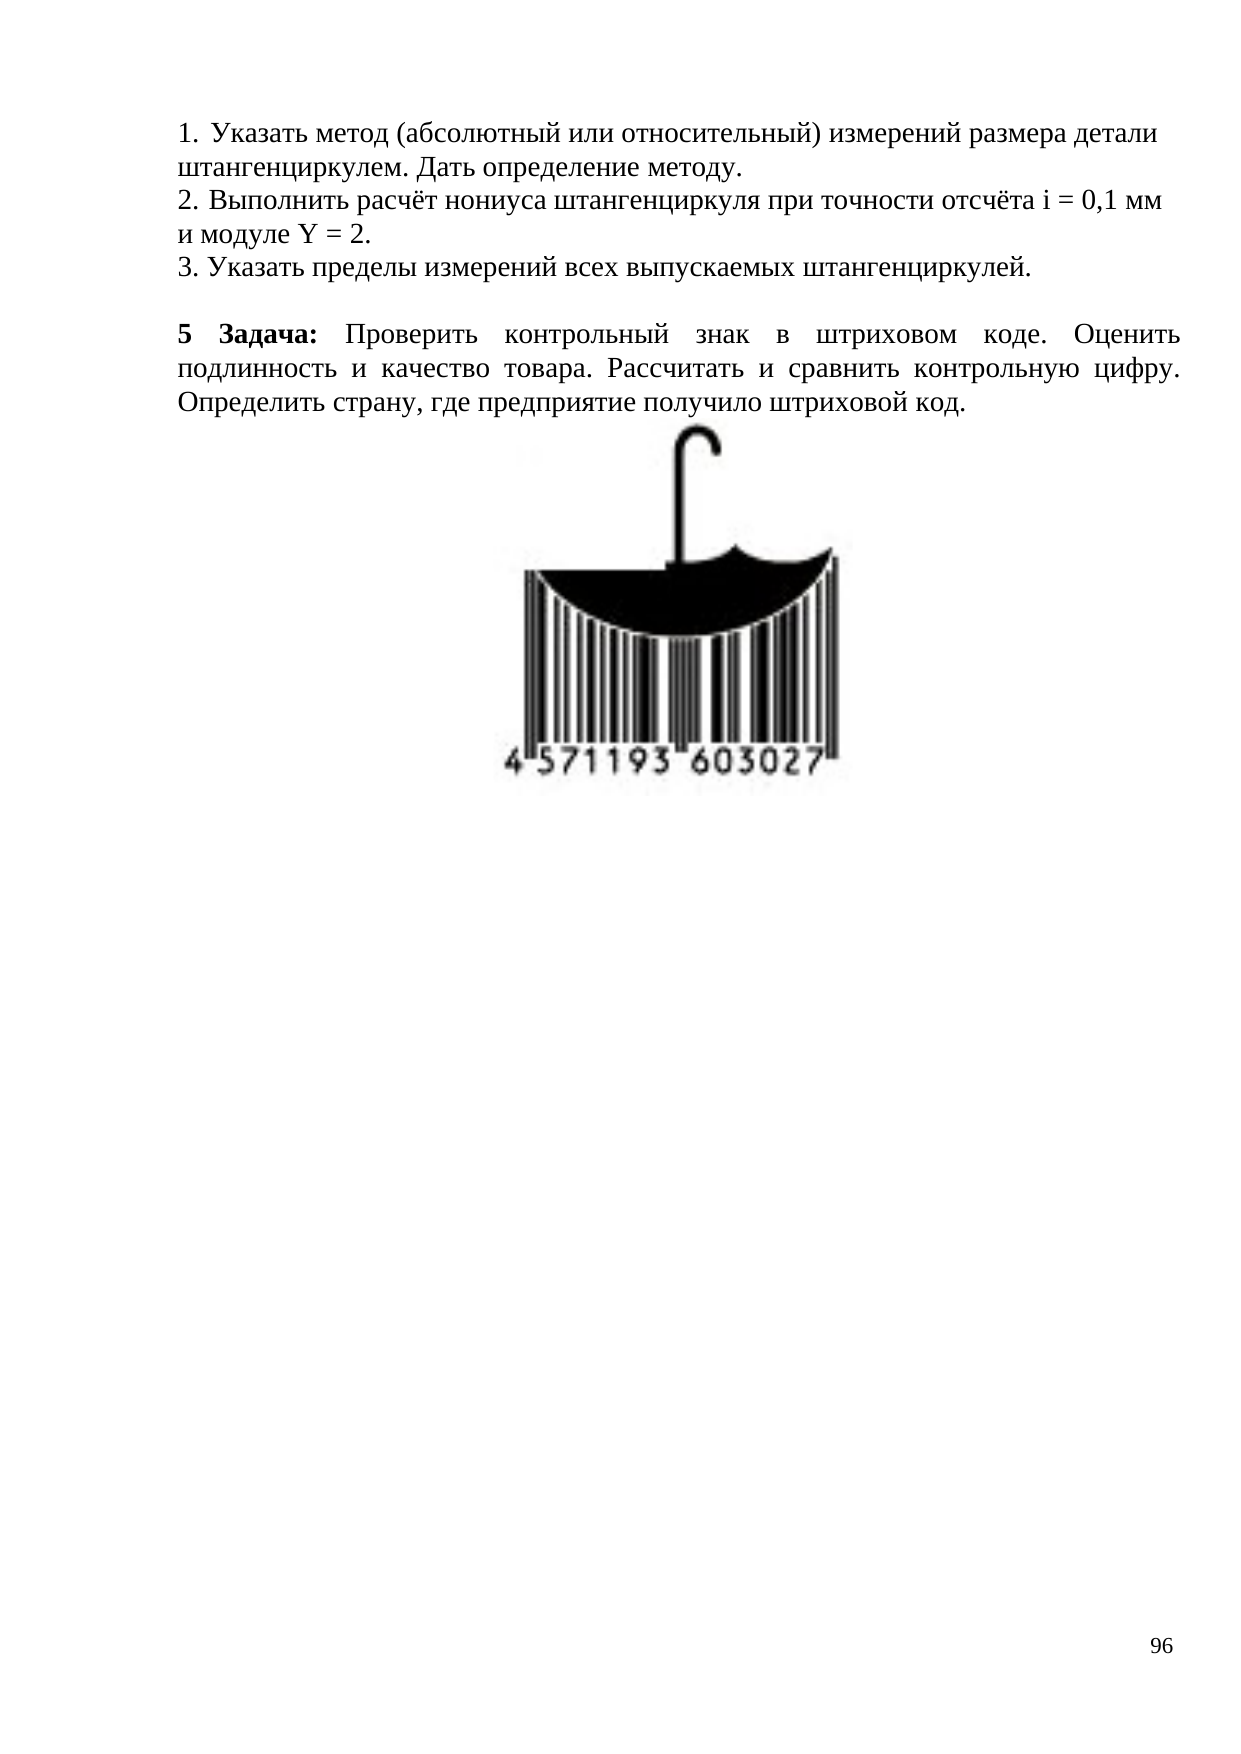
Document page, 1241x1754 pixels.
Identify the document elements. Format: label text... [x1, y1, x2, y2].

picture [493, 418, 853, 796]
list Задача: Проверить контрольный знак в штриховом коде. Оценить подлинность и качество товара. Рассчитать и сравнить контрольную цифру. Определить страну, где предприятие получило штриховой код. [177, 317, 1182, 417]
list Выполнить расчёт нониуса штангенциркуля при точности отсчёта i = 0,1 мм и модуле Y = 2. [177, 182, 1182, 249]
list Указать пределы измерений всех выпускаемых штангенциркулей. [177, 249, 1240, 283]
list Указать метод (абсолютный или относительный) измерений размера детали штангенциркулем. Дать определение методу. [177, 115, 1181, 182]
